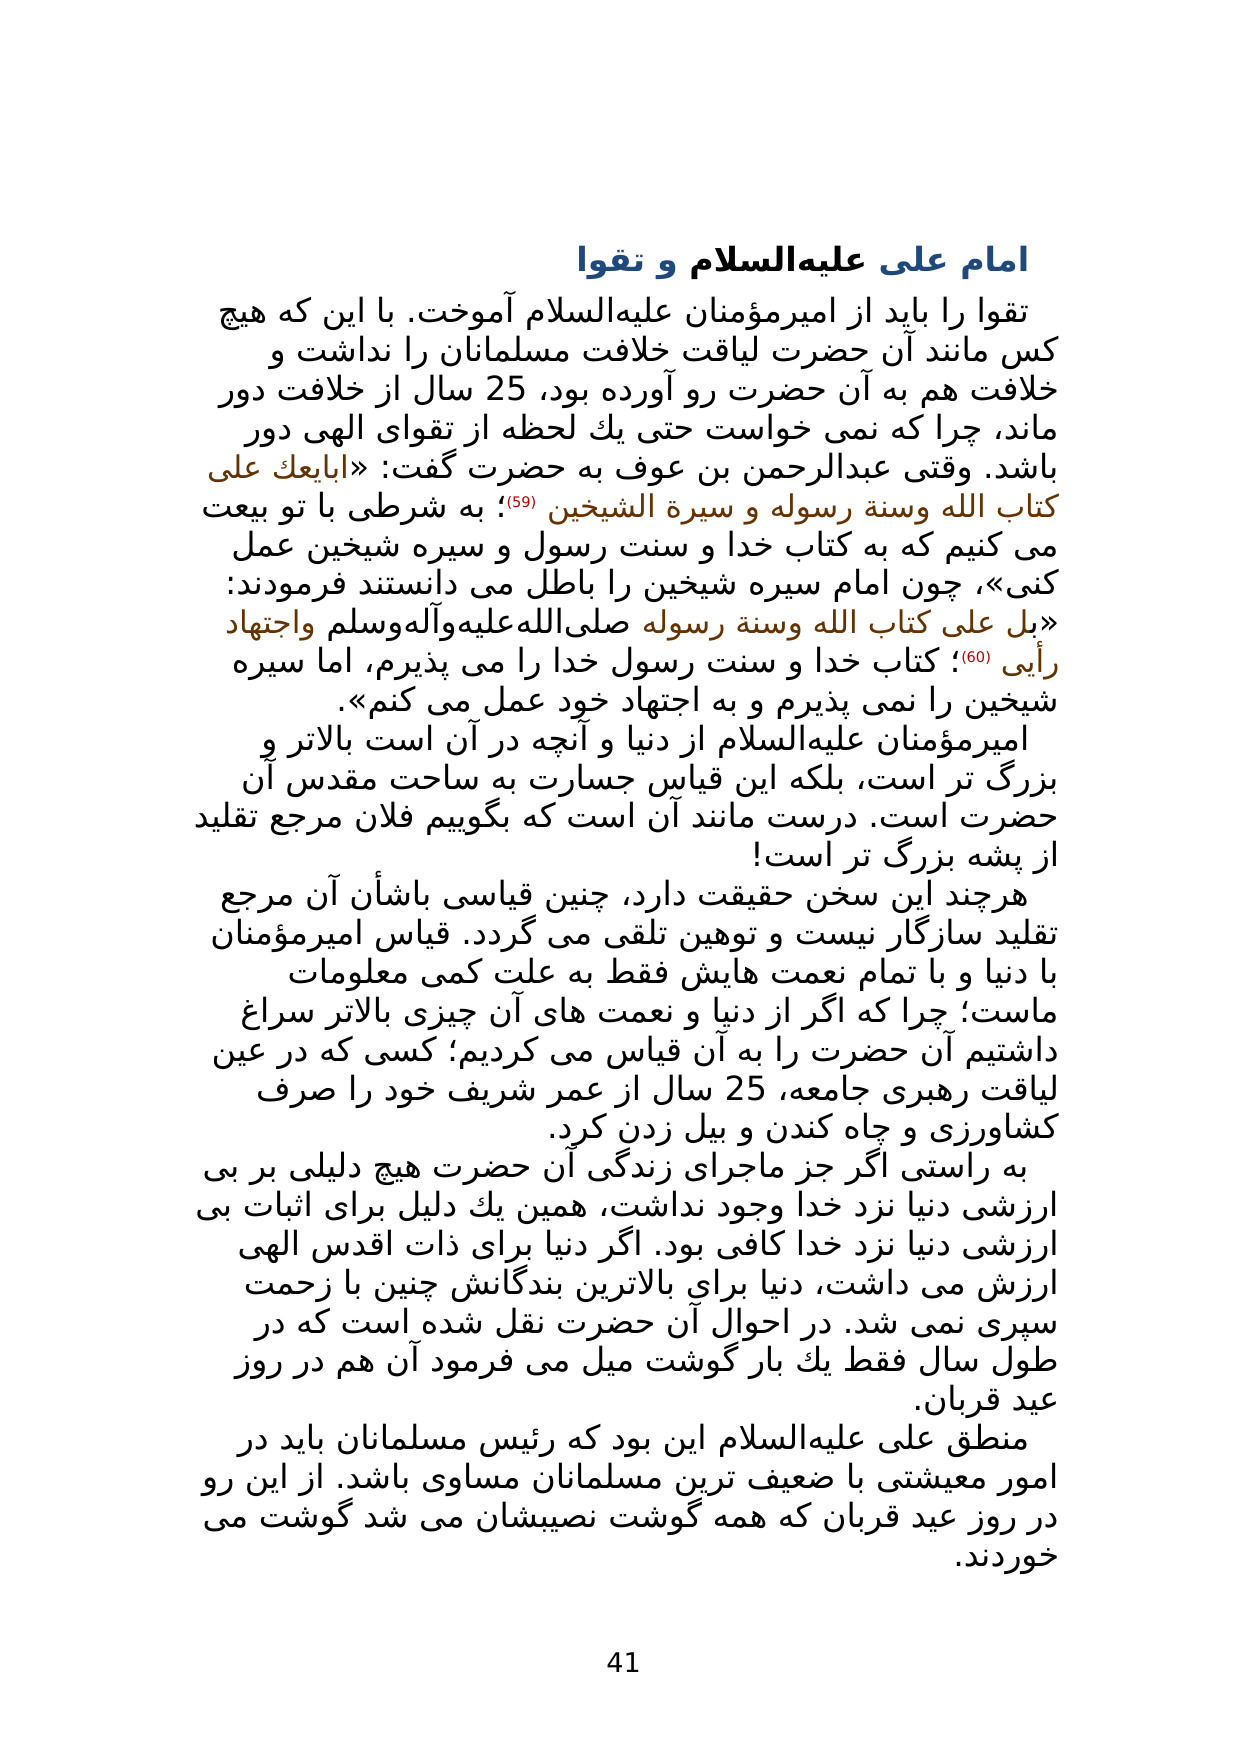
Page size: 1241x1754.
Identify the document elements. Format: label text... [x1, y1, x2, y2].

text اميرمؤمنان عليه‌السلام از دنيا و آنچه در آن است بالاتر و بزرگ تر است، بلكه اين قياس جسارت به ساحت مقدس آن حضرت است. درست مانند آن است كه بگوييم فلان مرجع تقليد از پشه بزرگ تر است! [187, 719, 1059, 875]
text منطق على عليه‌السلام اين بود كه رئيس مسلمانان بايد در امور معيشتى با ضعيف ترين مسلمانان مساوى باشد. از اين رو در روز عيد قربان كه همه گوشت نصيبشان مى شد گوشت مى خوردند. [187, 1419, 1059, 1574]
text تقوا را بايد از اميرمؤمنان عليه‌السلام آموخت. با اين كه هيچ كس مانند آن حضرت لياقت خلافت مسلمانان را نداشت و خلافت هم به آن حضرت رو آورده بود، 25 سال از خلافت دور ماند، چرا كه نمى خواست حتى يك لحظه از تقواى الهى دور باشد. وقتى عبدالرحمن بن عوف به حضرت گفت: «ابايعك على كتاب الله وسنة رسوله و سيرة الشيخين (59)؛ به شرطى با تو بيعت مى كنيم كه به كتاب خدا و سنت رسول و سيره شيخين عمل كنى»، چون امام سيره شيخين را باطل مى دانستند فرمودند: «بل على كتاب الله وسنة رسوله صلى‌الله‌عليه‌وآله‌وسلم واجتهاد رأيى (60)؛ كتاب خدا و سنت رسول خدا را مى پذيرم، اما سيره شيخين را نمى پذيرم و به اجتهاد خود عمل مى كنم». [187, 292, 1059, 719]
text هرچند اين سخن حقيقت دارد، چنين قياسى باشأن آن مرجع تقليد سازگار نيست و توهين تلقى مى گردد. قياس اميرمؤمنان با دنيا و با تمام نعمت هايش فقط به علت كمى معلومات ماست؛ چرا كه اگر از دنيا و نعمت هاى آن چيزى بالاتر سراغ داشتيم آن حضرت را به آن قياس مى كرديم؛ كسى كه در عين لياقت رهبرى جامعه، 25 سال از عمر شريف خود را صرف كشاورزى و چاه كندن و بيل زدن كرد. [187, 875, 1059, 1147]
text به راستى اگر جز ماجراى زندگى آن حضرت هيچ دليلى بر بى ارزشى دنيا نزد خدا وجود نداشت، همين يك دليل براى اثبات بى ارزشى دنيا نزد خدا كافى بود. اگر دنيا براى ذات اقدس الهى ارزش مى داشت، دنيا براى بالاترين بندگانش چنين با زحمت سپرى نمى شد. در احوال آن حضرت نقل شده است كه در طول سال فقط يك بار گوشت ميل مى فرمود آن هم در روز عيد قربان. [187, 1147, 1059, 1419]
subtitle امام على عليه‌السلام و تقوا [187, 241, 1059, 279]
